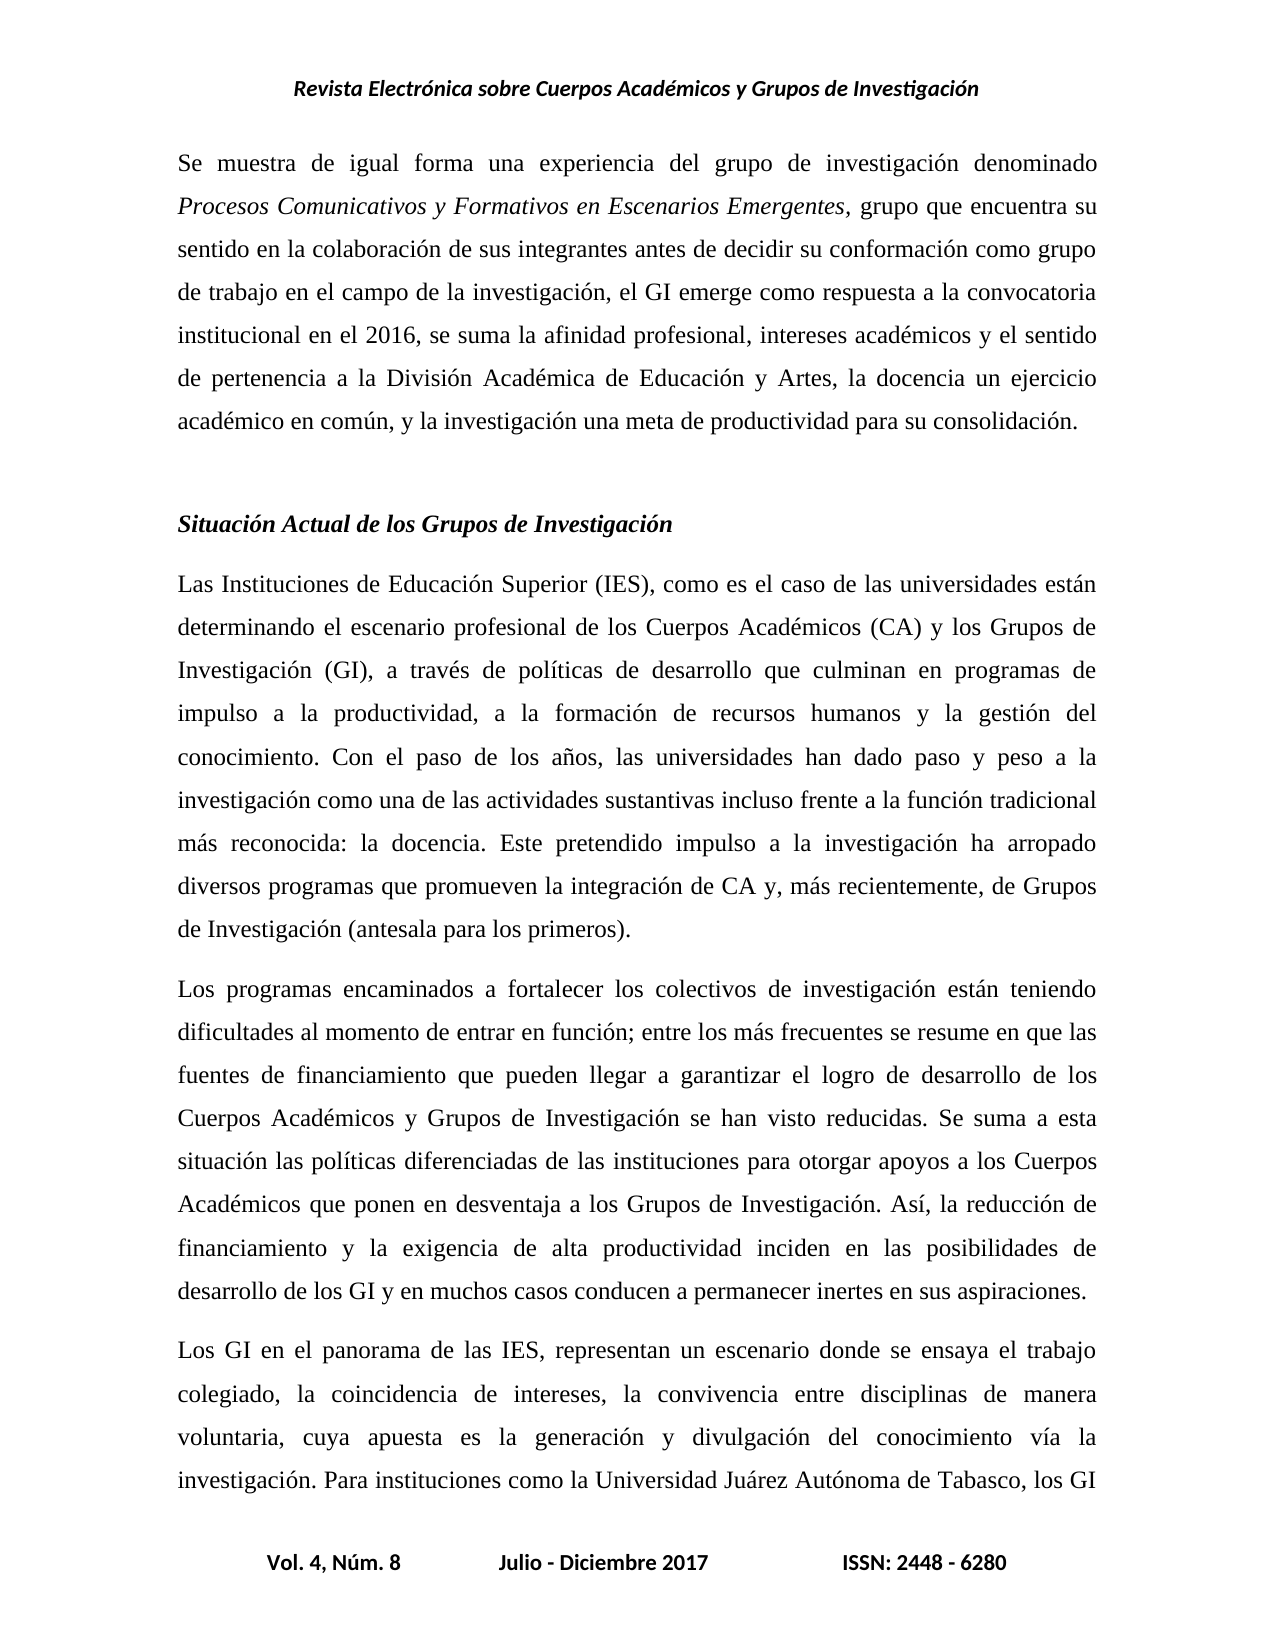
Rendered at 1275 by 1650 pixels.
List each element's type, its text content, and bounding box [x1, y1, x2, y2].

text Las Instituciones de Educación Superior (IES), como es el caso de las universidades están determinando el escenario profesional de los Cuerpos Académicos (CA) y los Grupos de Investigación (GI), a través de políticas de desarrollo que culminan en programas de impulso a la productividad, a la formación de recursos humanos y la gestión del conocimiento. Con el paso de los años, las universidades han dado paso y peso a la investigación como una de las actividades sustantivas incluso frente a la función tradicional más reconocida: la docencia. Este pretendido impulso a la investigación ha arropado diversos programas que promueven la integración de CA y, más recientemente, de Grupos de Investigación (antesala para los primeros). [177, 569, 1098, 943]
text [177, 1336, 1098, 1494]
text Los programas encaminados a fortalecer los colectivos de investigación están teniendo dificultades al momento de entrar en función; entre los más frecuentes se resume en que las fuentes de financiamiento que pueden llegar a garantizar el logro de desarrollo de los Cuerpos Académicos y Grupos de Investigación se han visto reducidas. Se suma a esta situación las políticas diferenciadas de las instituciones para otorgar apoyos a los Cuerpos Académicos que ponen en desventaja a los Grupos de Investigación. Así, la reducción de financiamiento y la exigencia de alta productividad inciden en las posibilidades de desarrollo de los GI y en muchos casos conducen a permanecer inertes en sus aspiraciones. [177, 974, 1098, 1304]
text Se muestra de igual forma una experiencia del grupo de investigación denominado Procesos Comunicativos y Formativos en Escenarios Emergentes, grupo que encuentra su sentido en la colaboración de sus integrantes antes de decidir su conformación como grupo de trabajo en el campo de la investigación, el GI emerge como respuesta a la convocatoria institucional en el 2016, se suma la afinidad profesional, intereses académicos y el sentido de pertenencia a la División Académica de Educación y Artes, la docencia un ejercicio académico en común, y la investigación una meta de productividad para su consolidación. [177, 148, 1098, 435]
text Situación Actual de los Grupos de Investigación [177, 509, 1098, 538]
